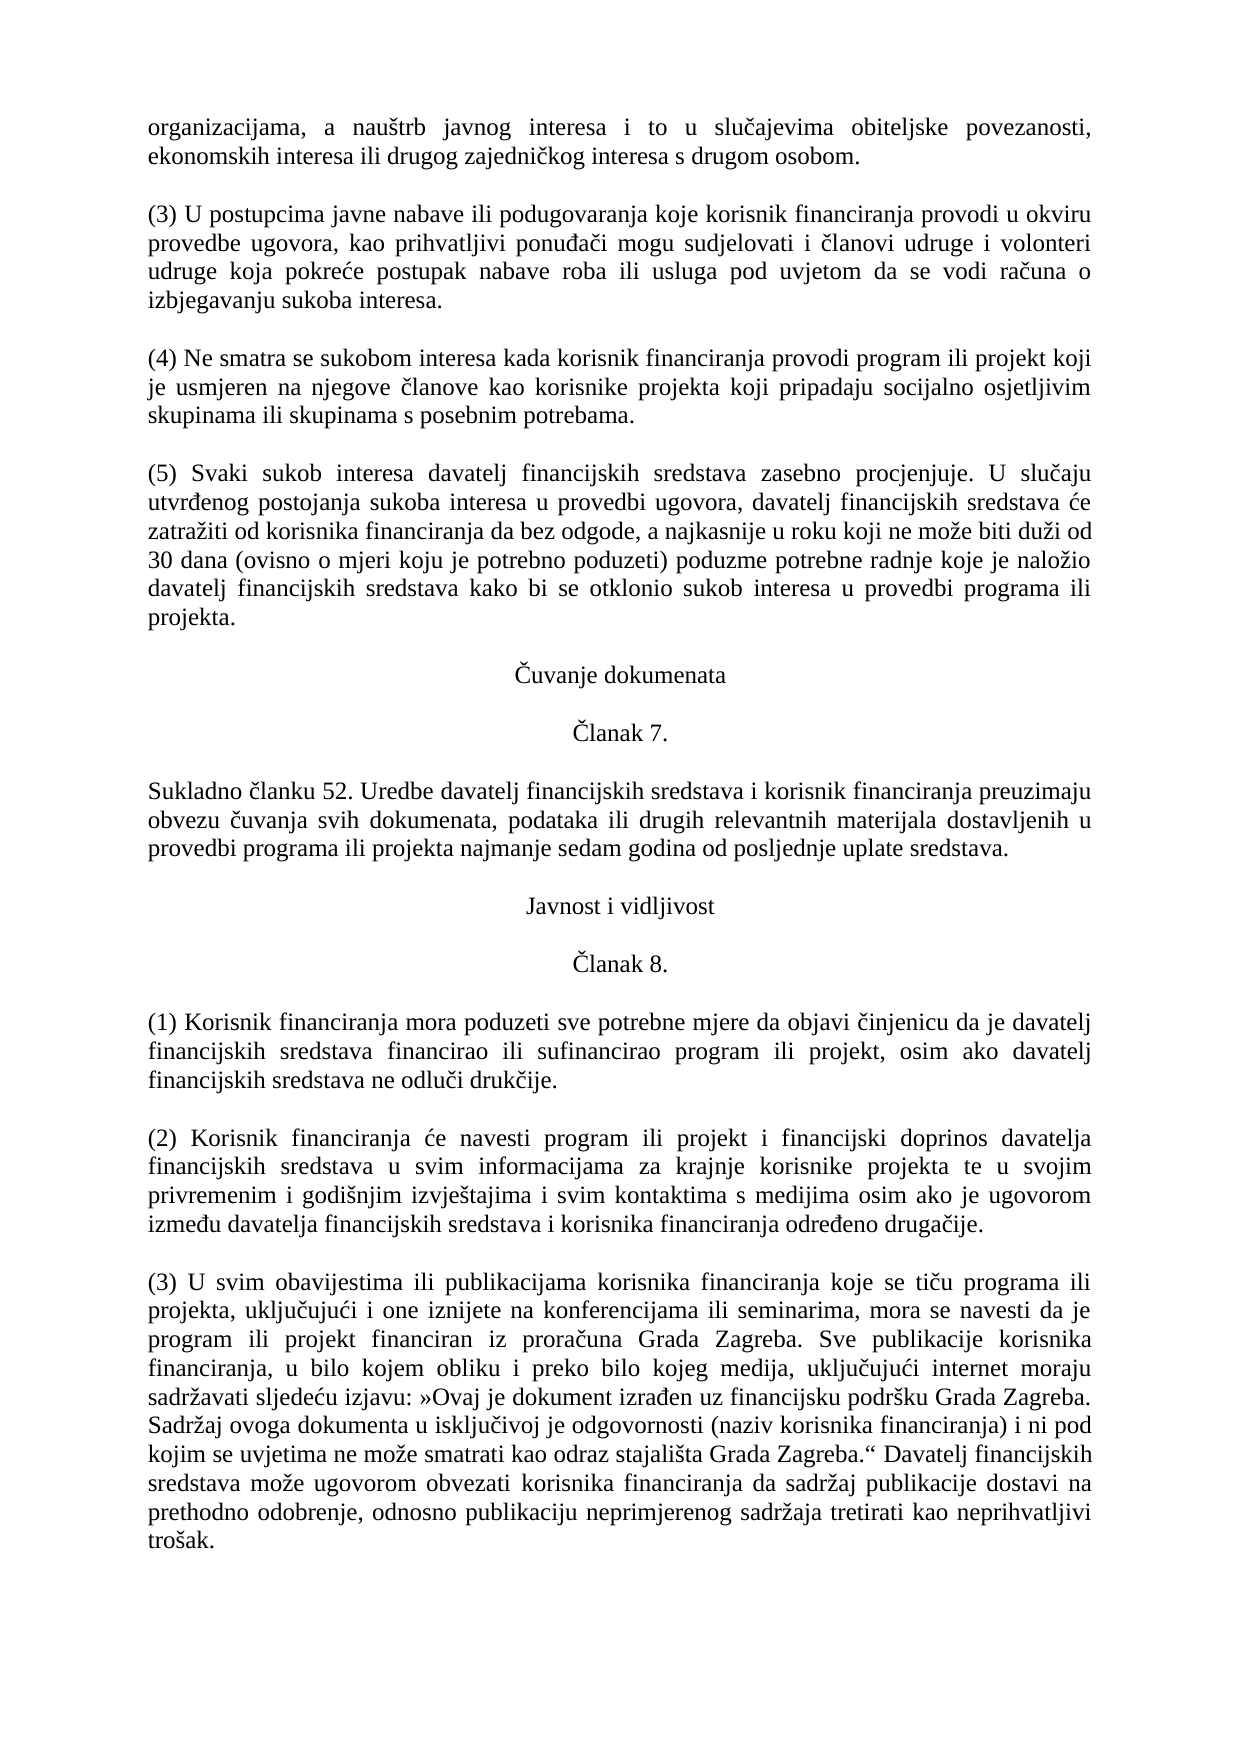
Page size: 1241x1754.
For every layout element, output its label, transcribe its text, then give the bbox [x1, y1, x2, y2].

text Javnost i vidljivost [148, 891, 1092, 920]
text (4) Ne smatra se sukobom interesa kada korisnik financiranja provodi program ili projekt koji je usmjeren na njegove članove kao korisnike projekta koji pripadaju socijalno osjetljivim skupinama ili skupinama s posebnim potrebama. [148, 343, 1092, 429]
text (3) U svim obavijestima ili publikacijama korisnika financiranja koje se tiču programa ili projekta, uključujući i one iznijete na konferencijama ili seminarima, mora se navesti da je program ili projekt financiran iz proračuna Grada Zagreba. Sve publikacije korisnika financiranja, u bilo kojem obliku i preko bilo kojeg medija, uključujući internet moraju sadržavati sljedeću izjavu: »Ovaj je dokument izrađen uz financijsku podršku Grada Zagreba. Sadržaj ovoga dokumenta u isključivoj je odgovornosti (naziv korisnika financiranja) i ni pod kojim se uvjetima ne može smatrati kao odraz stajališta Grada Zagreba.“ Davatelj financijskih sredstava može ugovorom obvezati korisnika financiranja da sadržaj publikacije dostavi na prethodno odobrenje, odnosno publikaciju neprimjerenog sadržaja tretirati kao neprihvatljivi trošak. [148, 1267, 1092, 1554]
text Čuvanje dokumenata [148, 660, 1092, 689]
text (3) U postupcima javne nabave ili podugovaranja koje korisnik financiranja provodi u okviru provedbe ugovora, kao prihvatljivi ponuđači mogu sudjelovati i članovi udruge i volonteri udruge koja pokreće postupak nabave roba ili usluga pod uvjetom da se vodi računa o izbjegavanju sukoba interesa. [148, 199, 1092, 314]
text (2) Korisnik financiranja će navesti program ili projekt i financijski doprinos davatelja financijskih sredstava u svim informacijama za krajnje korisnike projekta te u svojim privremenim i godišnjim izvještajima i svim kontaktima s medijima osim ako je ugovorom između davatelja financijskih sredstava i korisnika financiranja određeno drugačije. [148, 1123, 1092, 1238]
text (1) Korisnik financiranja mora poduzeti sve potrebne mjere da objavi činjenicu da je davatelj financijskih sredstava financirao ili sufinancirao program ili projekt, osim ako davatelj financijskih sredstava ne odluči drukčije. [148, 1007, 1092, 1093]
text Sukladno članku 52. Uredbe davatelj financijskih sredstava i korisnik financiranja preuzimaju obvezu čuvanja svih dokumenata, podataka ili drugih relevantnih materijala dostavljenih u provedbi programa ili projekta najmanje sedam godina od posljednje uplate sredstava. [148, 776, 1092, 862]
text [148, 112, 1092, 170]
text (5) Svaki sukob interesa davatelj financijskih sredstava zasebno procjenjuje. U slučaju utvrđenog postojanja sukoba interesa u provedbi ugovora, davatelj financijskih sredstava će zatražiti od korisnika financiranja da bez odgode, a najkasnije u roku koji ne može biti duži od 30 dana (ovisno o mjeri koju je potrebno poduzeti) poduzme potrebne radnje koje je naložio davatelj financijskih sredstava kako bi se otklonio sukob interesa u provedbi programa ili projekta. [148, 458, 1092, 631]
text Članak 8. [148, 949, 1092, 978]
text Članak 7. [148, 718, 1092, 747]
